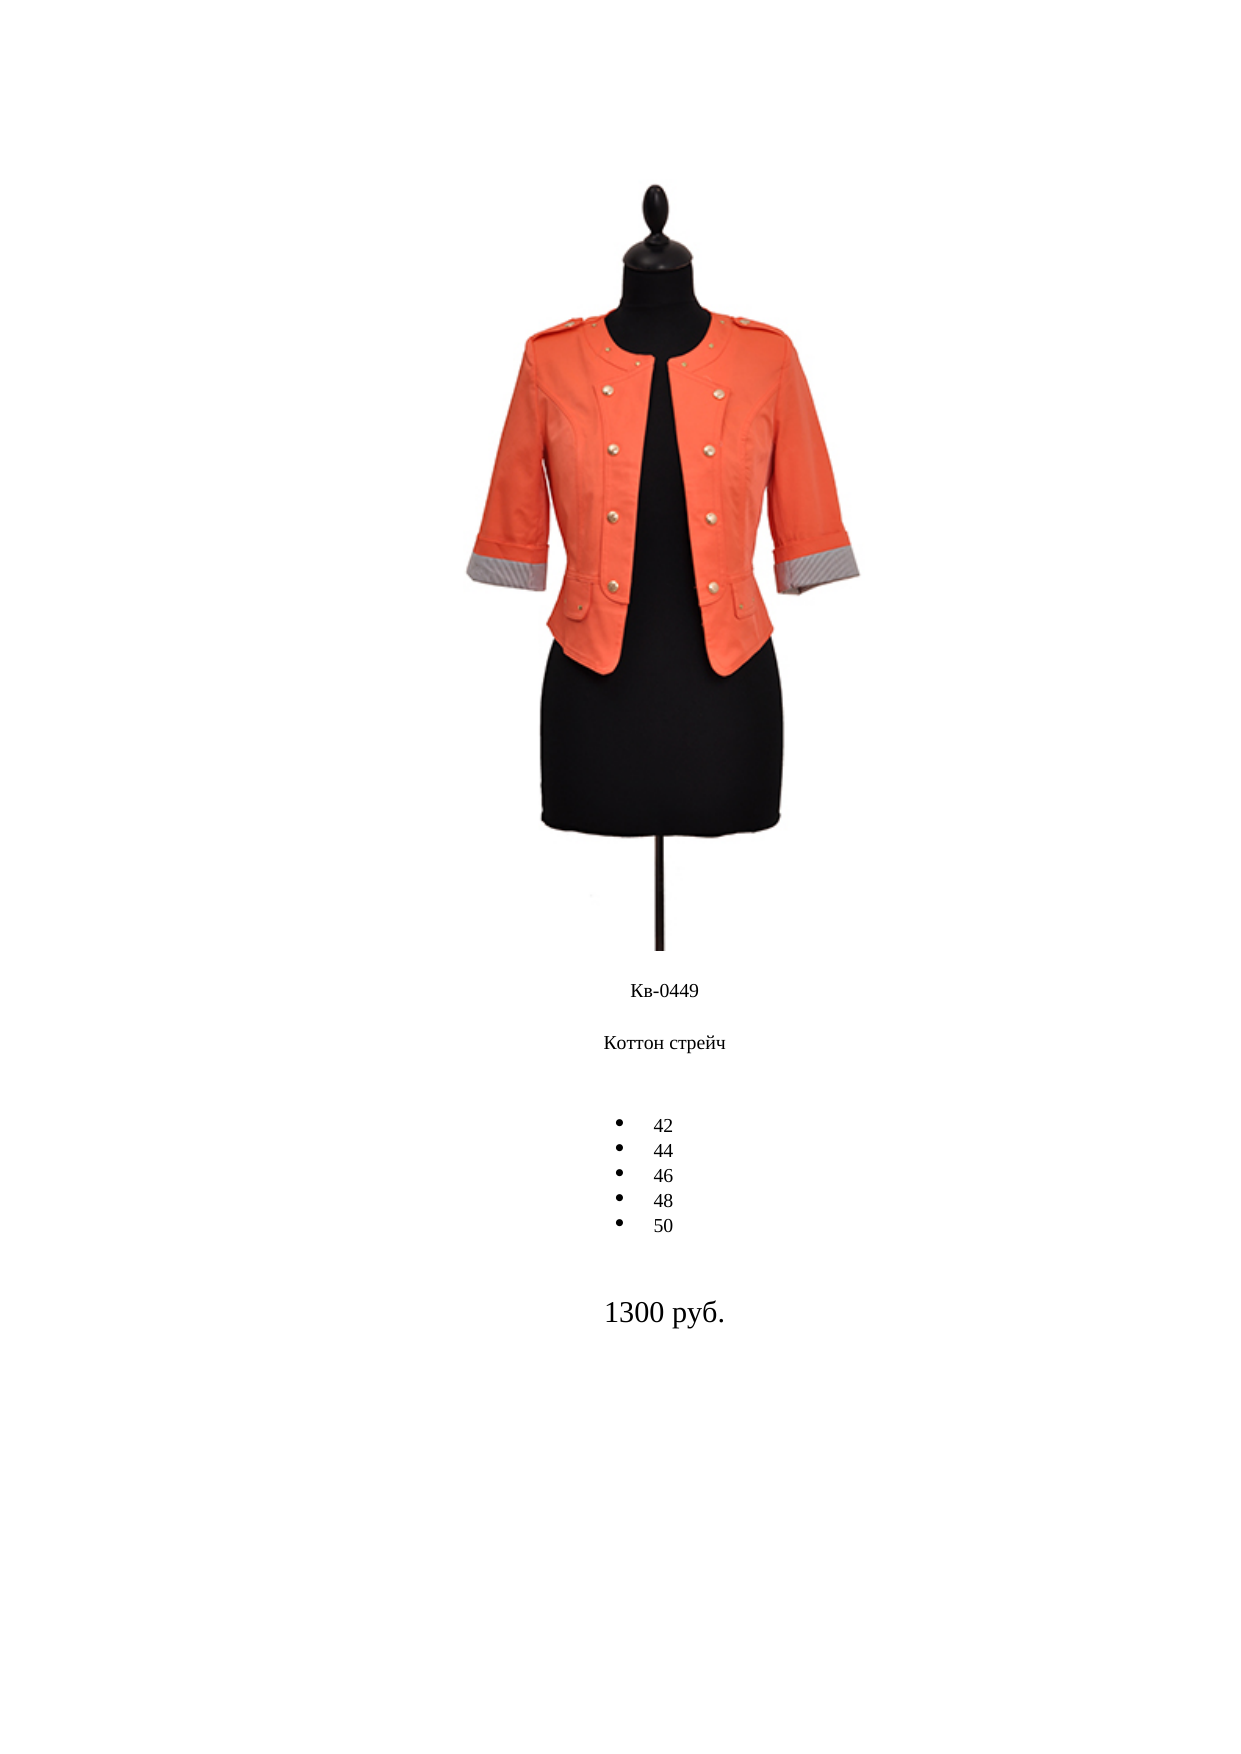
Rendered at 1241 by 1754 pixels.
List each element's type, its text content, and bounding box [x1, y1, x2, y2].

picture [352, 118, 977, 951]
list 42 [137, 1112, 1152, 1137]
text Коттон стрейч [177, 1031, 1152, 1054]
list 48 [137, 1187, 1152, 1212]
text Кв-0449 [177, 979, 1152, 1002]
list 50 [137, 1212, 1152, 1237]
list 46 [137, 1162, 1152, 1187]
list 44 [137, 1137, 1152, 1162]
text 1300 руб. [177, 1294, 1152, 1329]
